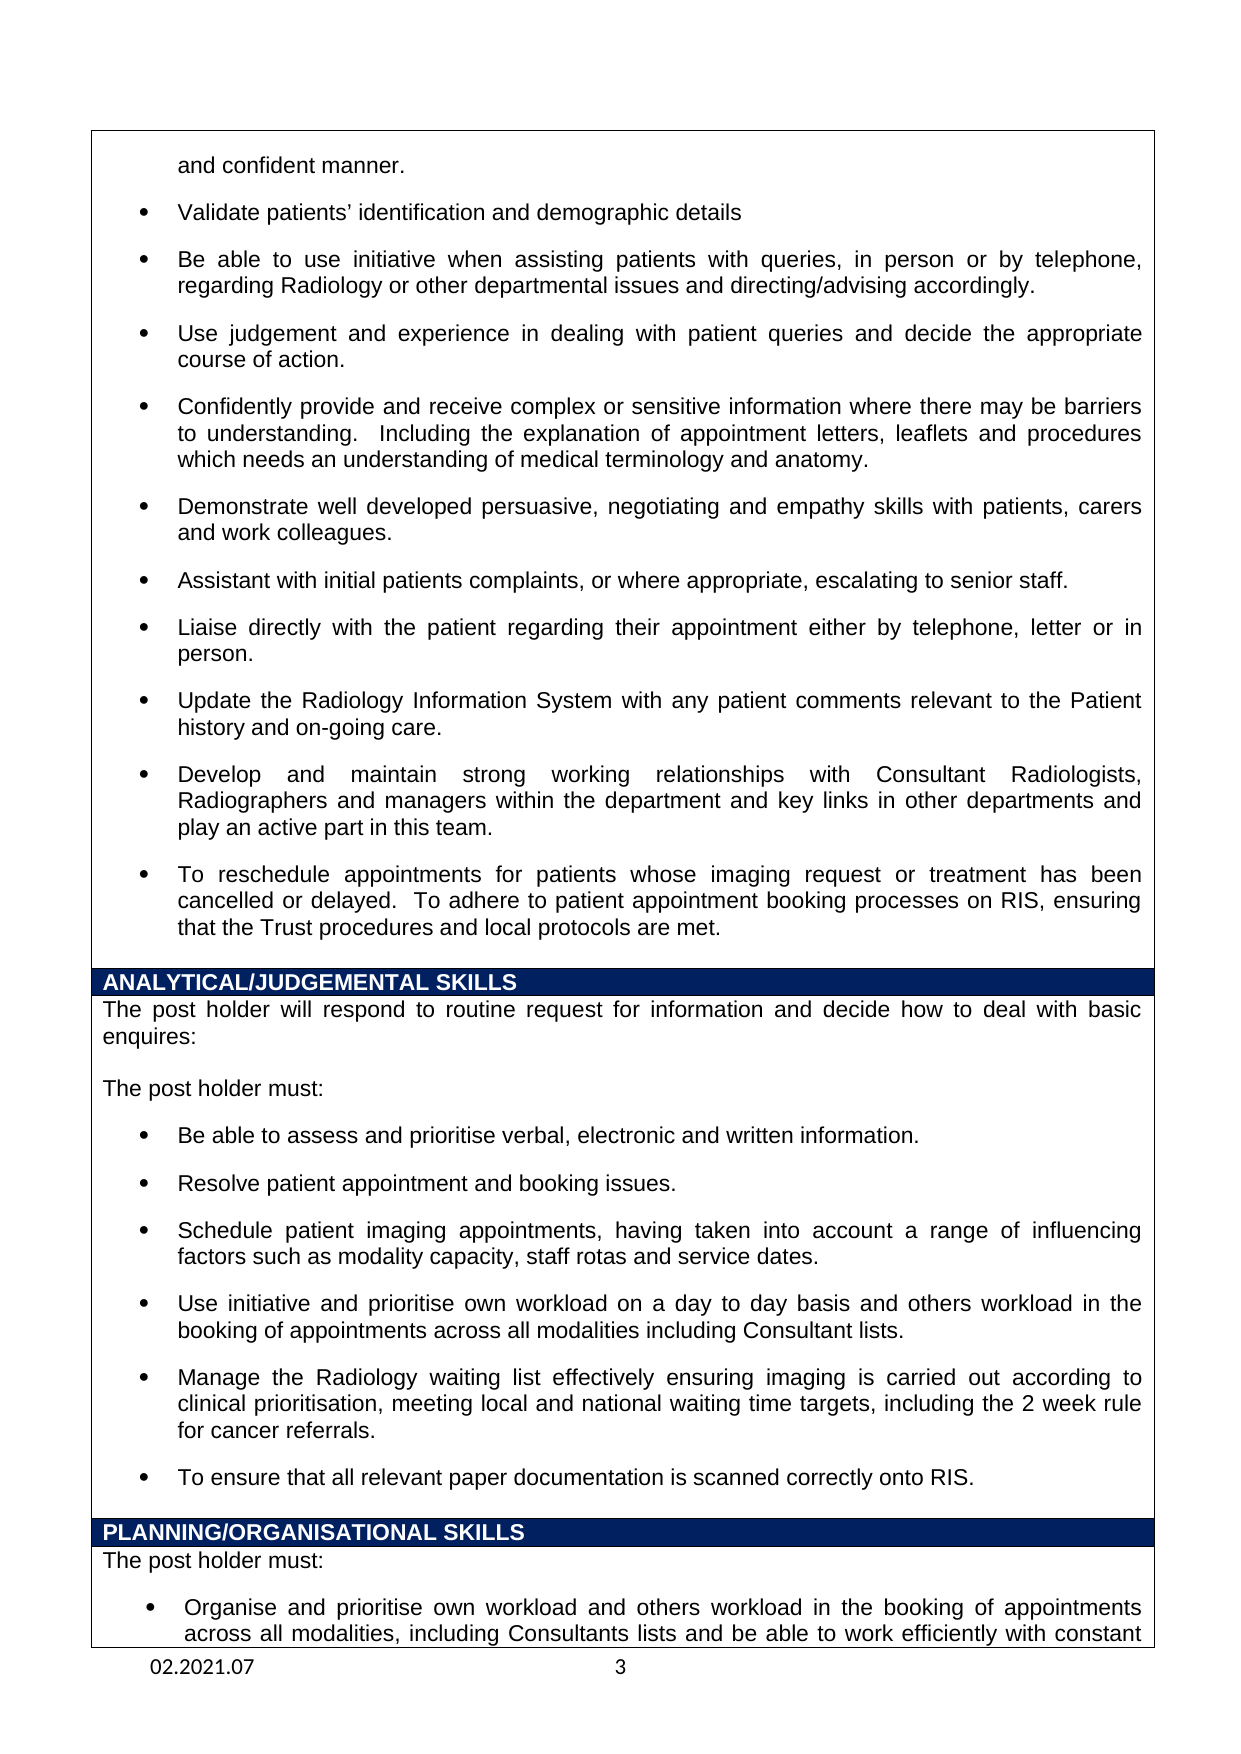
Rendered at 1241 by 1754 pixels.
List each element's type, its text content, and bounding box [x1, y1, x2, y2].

table_cell ANALYTICAL/JUDGEMENTAL SKILLS [92, 969, 1154, 995]
table_cell The post holder will respond to routine request for information and decide how to deal with basic enquires: The post holder must: Be able to assess and prioritise verbal, electronic and written information. Resolve patient appointment and booking issues. Schedule patient imaging appointments, having taken into account a range of influencing factors such as modality capacity, staff rotas and service dates. Use initiative and prioritise own workload on a day to day basis and others workload in the booking of appointments across all modalities including Consultant lists. Manage the Radiology waiting list effectively ensuring imaging is carried out according to clinical prioritisation, meeting local and national waiting time targets, including the 2 week rule for cancer referrals. To ensure that all relevant paper documentation is scanned correctly onto RIS. [92, 996, 1154, 1518]
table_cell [92, 131, 1154, 968]
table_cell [92, 1547, 1154, 1647]
table_cell PLANNING/ORGANISATIONAL SKILLS [92, 1519, 1154, 1546]
